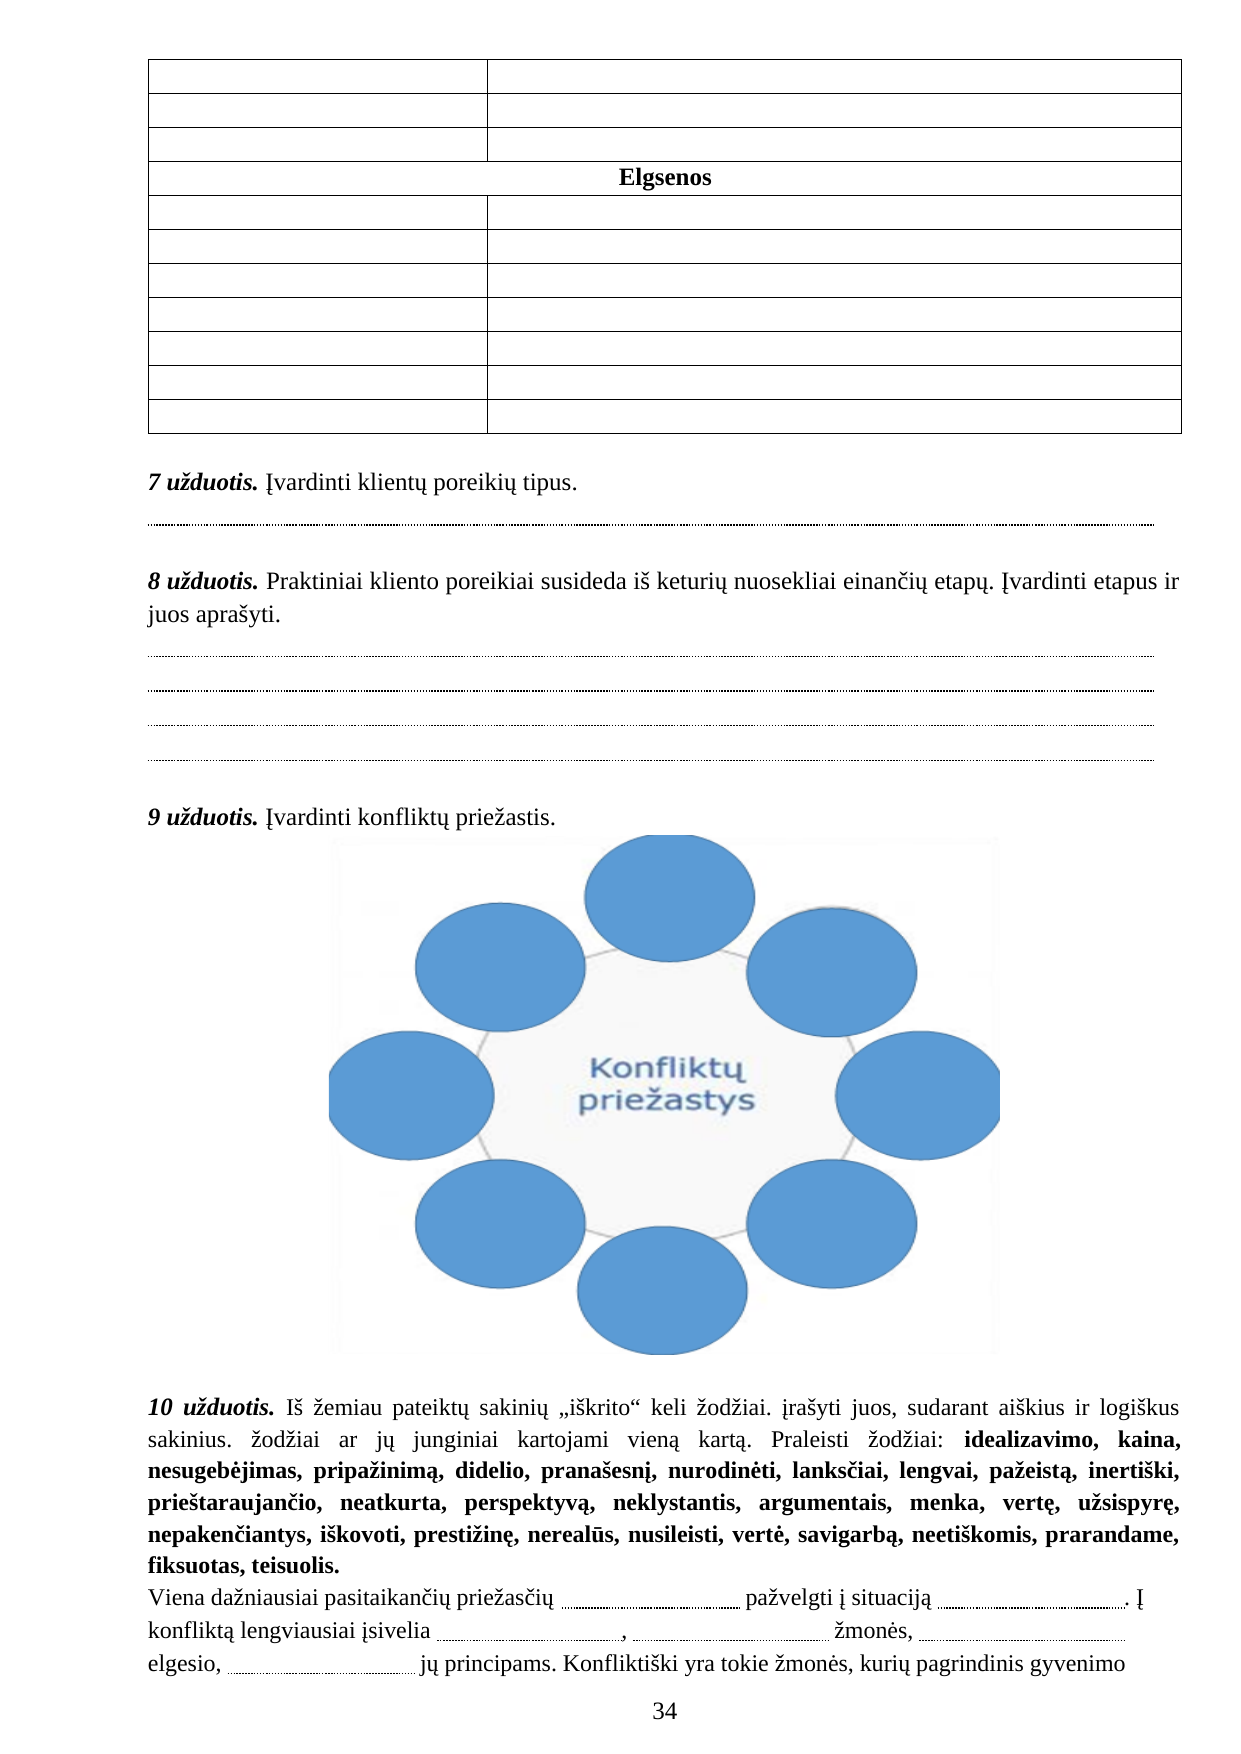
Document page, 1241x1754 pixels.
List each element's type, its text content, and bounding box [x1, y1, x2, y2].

picture [328, 835, 1000, 1355]
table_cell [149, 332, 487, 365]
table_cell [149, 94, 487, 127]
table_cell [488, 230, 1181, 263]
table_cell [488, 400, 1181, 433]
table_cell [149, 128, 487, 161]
text 8 užduotis. Praktiniai kliento poreikiai susideda iš keturių nuosekliai einančių etapų. Įvardinti etapus ir juos aprašyti. [148, 566, 1181, 628]
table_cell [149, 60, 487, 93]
text 10 užduotis. Iš žemiau pateiktų sakinių „iškrito“ keli žodžiai. įrašyti juos, sudarant aiškius ir logiškus sakinius. žodžiai ar jų junginiai kartojami vieną kartą. Praleisti žodžiai: idealizavimo, kaina, nesugebėjimas, pripažinimą, didelio, pranašesnį, nurodinėti, lanksčiai, lengvai, pažeistą, inertiški, prieštaraujančio, neatkurta, perspektyvą, neklystantis, argumentais, menka, vertę, užsispyrę, nepakenčiantys, iškovoti, prestižinę, nerealūs, nusileisti, vertė, savigarbą, neetiškomis, prarandame, fiksuotas, teisuolis. [148, 1392, 1181, 1579]
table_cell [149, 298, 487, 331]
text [148, 1583, 1181, 1676]
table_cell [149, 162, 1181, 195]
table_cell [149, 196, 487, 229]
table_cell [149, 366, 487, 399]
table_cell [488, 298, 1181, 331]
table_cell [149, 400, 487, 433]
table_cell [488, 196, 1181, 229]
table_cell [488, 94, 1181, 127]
text 9 užduotis. Įvardinti konfliktų priežastis. [148, 802, 1181, 831]
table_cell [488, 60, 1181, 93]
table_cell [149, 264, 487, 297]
text 7 užduotis. Įvardinti klientų poreikių tipus. [148, 467, 1181, 496]
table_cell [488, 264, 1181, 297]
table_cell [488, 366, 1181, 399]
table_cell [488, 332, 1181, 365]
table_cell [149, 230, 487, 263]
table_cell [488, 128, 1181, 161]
